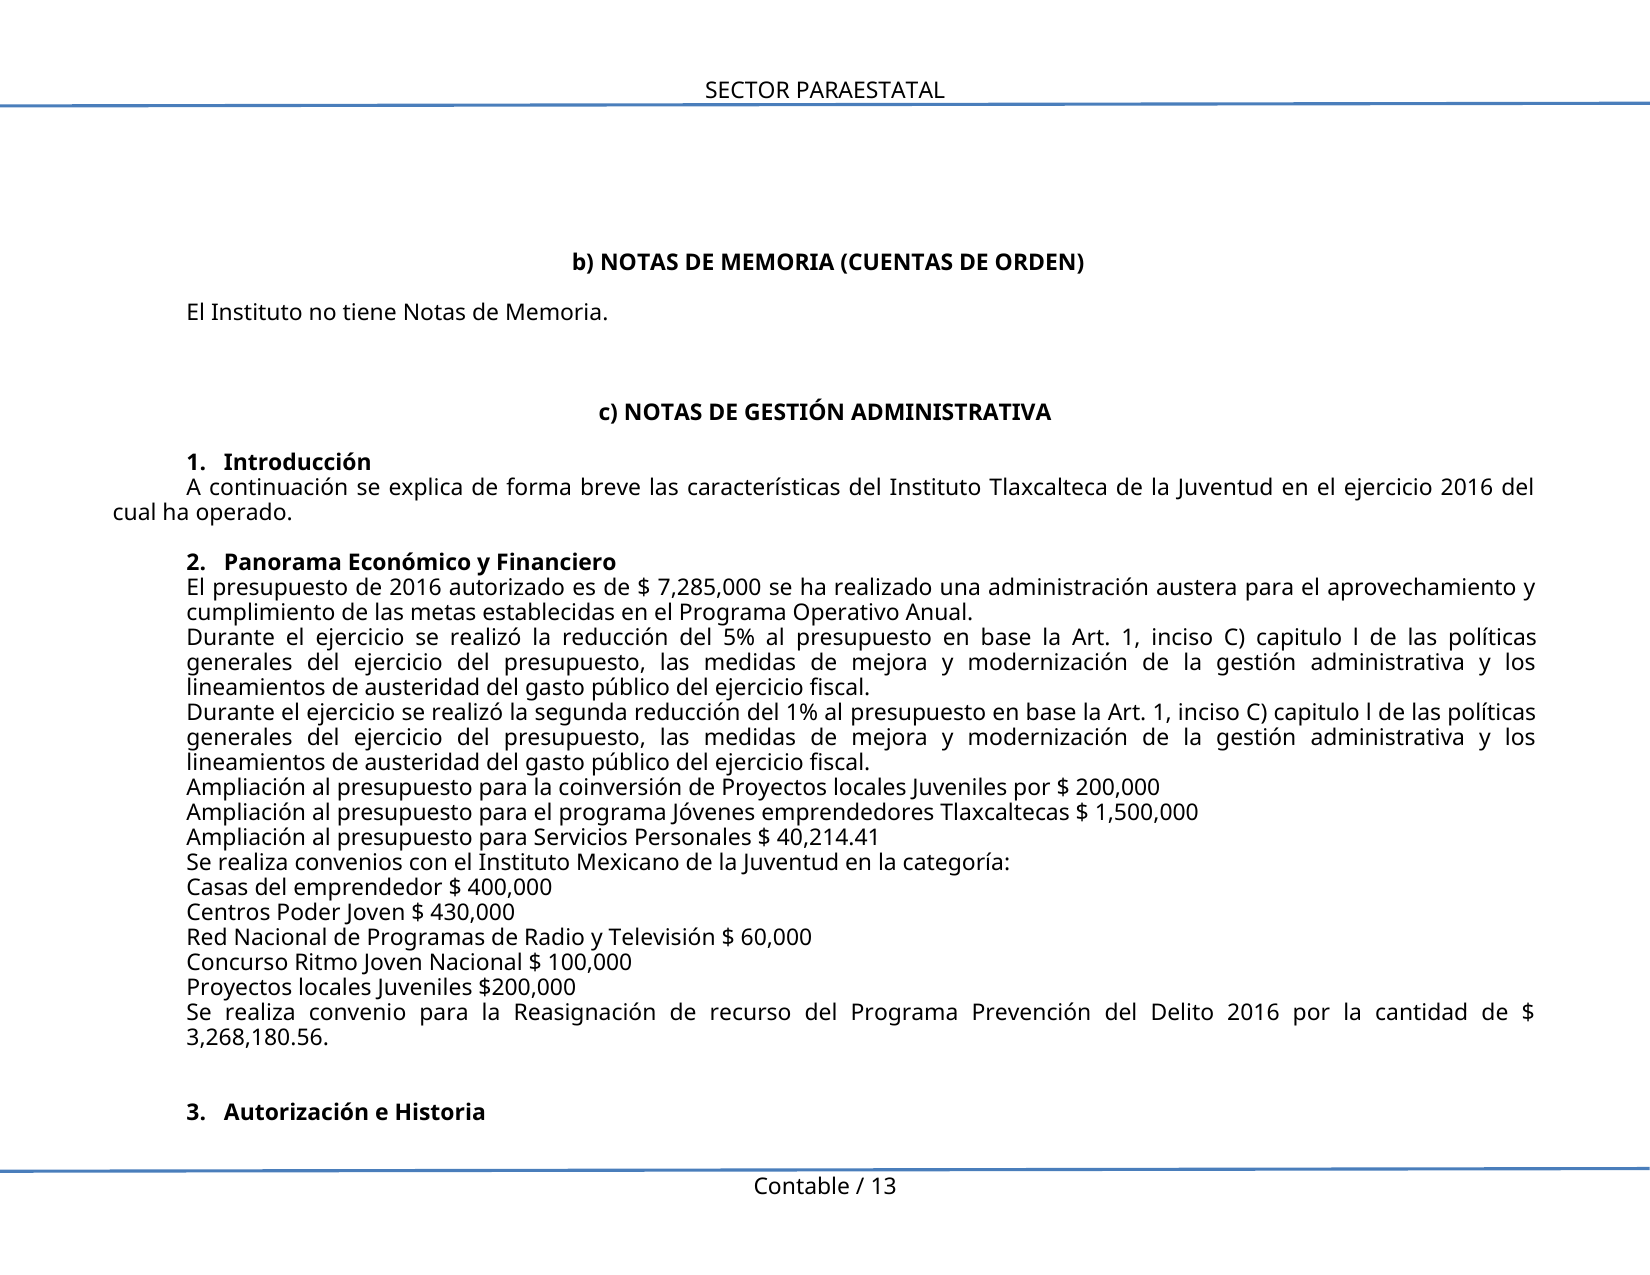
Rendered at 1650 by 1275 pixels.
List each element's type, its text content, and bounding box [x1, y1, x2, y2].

text Se realiza convenios con el Instituto Mexicano de la Juventud en la categoría: [186, 850, 1537, 875]
text Durante el ejercicio se realizó la segunda reducción del 1% al presupuesto en base la Art. 1, inciso C) capitulo l de las políticas generales del ejercicio del presupuesto, las medidas de mejora y modernización de la gestión administrativa y los lineamientos de austeridad del gasto público del ejercicio fiscal. [186, 700, 1537, 775]
text Ampliación al presupuesto para el programa Jóvenes emprendedores Tlaxcaltecas $ 1,500,000 [186, 800, 1537, 825]
text El presupuesto de 2016 autorizado es de $ 7,285,000 se ha realizado una administración austera para el aprovechamiento y cumplimiento de las metas establecidas en el Programa Operativo Anual. [186, 575, 1537, 625]
text b) NOTAS DE MEMORIA (CUENTAS DE ORDEN) [112, 250, 1537, 275]
text Ampliación al presupuesto para Servicios Personales $ 40,214.41 [186, 825, 1537, 850]
text Casas del emprendedor $ 400,000 [186, 875, 1537, 900]
text Centros Poder Joven $ 430,000 [186, 900, 1537, 925]
text Se realiza convenio para la Reasignación de recurso del Programa Prevención del Delito 2016 por la cantidad de $ 3,268,180.56. [186, 1000, 1537, 1050]
list Autorización e Historia [186, 1100, 1537, 1125]
text Proyectos locales Juveniles $200,000 [186, 975, 1537, 1000]
text A continuación se explica de forma breve las características del Instituto Tlaxcalteca de la Juventud en el ejercicio 2016 del cual ha operado. [112, 475, 1537, 525]
text Red Nacional de Programas de Radio y Televisión $ 60,000 [186, 925, 1537, 950]
text Durante el ejercicio se realizó la reducción del 5% al presupuesto en base la Art. 1, inciso C) capitulo l de las políticas generales del ejercicio del presupuesto, las medidas de mejora y modernización de la gestión administrativa y los lineamientos de austeridad del gasto público del ejercicio fiscal. [186, 625, 1537, 700]
text Concurso Ritmo Joven Nacional $ 100,000 [186, 950, 1537, 975]
text El Instituto no tiene Notas de Memoria. [112, 300, 1537, 325]
text c) NOTAS DE GESTIÓN ADMINISTRATIVA [112, 400, 1537, 425]
list Introducción [186, 450, 1537, 475]
text Ampliación al presupuesto para la coinversión de Proyectos locales Juveniles por $ 200,000 [186, 775, 1537, 800]
list Panorama Económico y Financiero [186, 550, 1537, 575]
